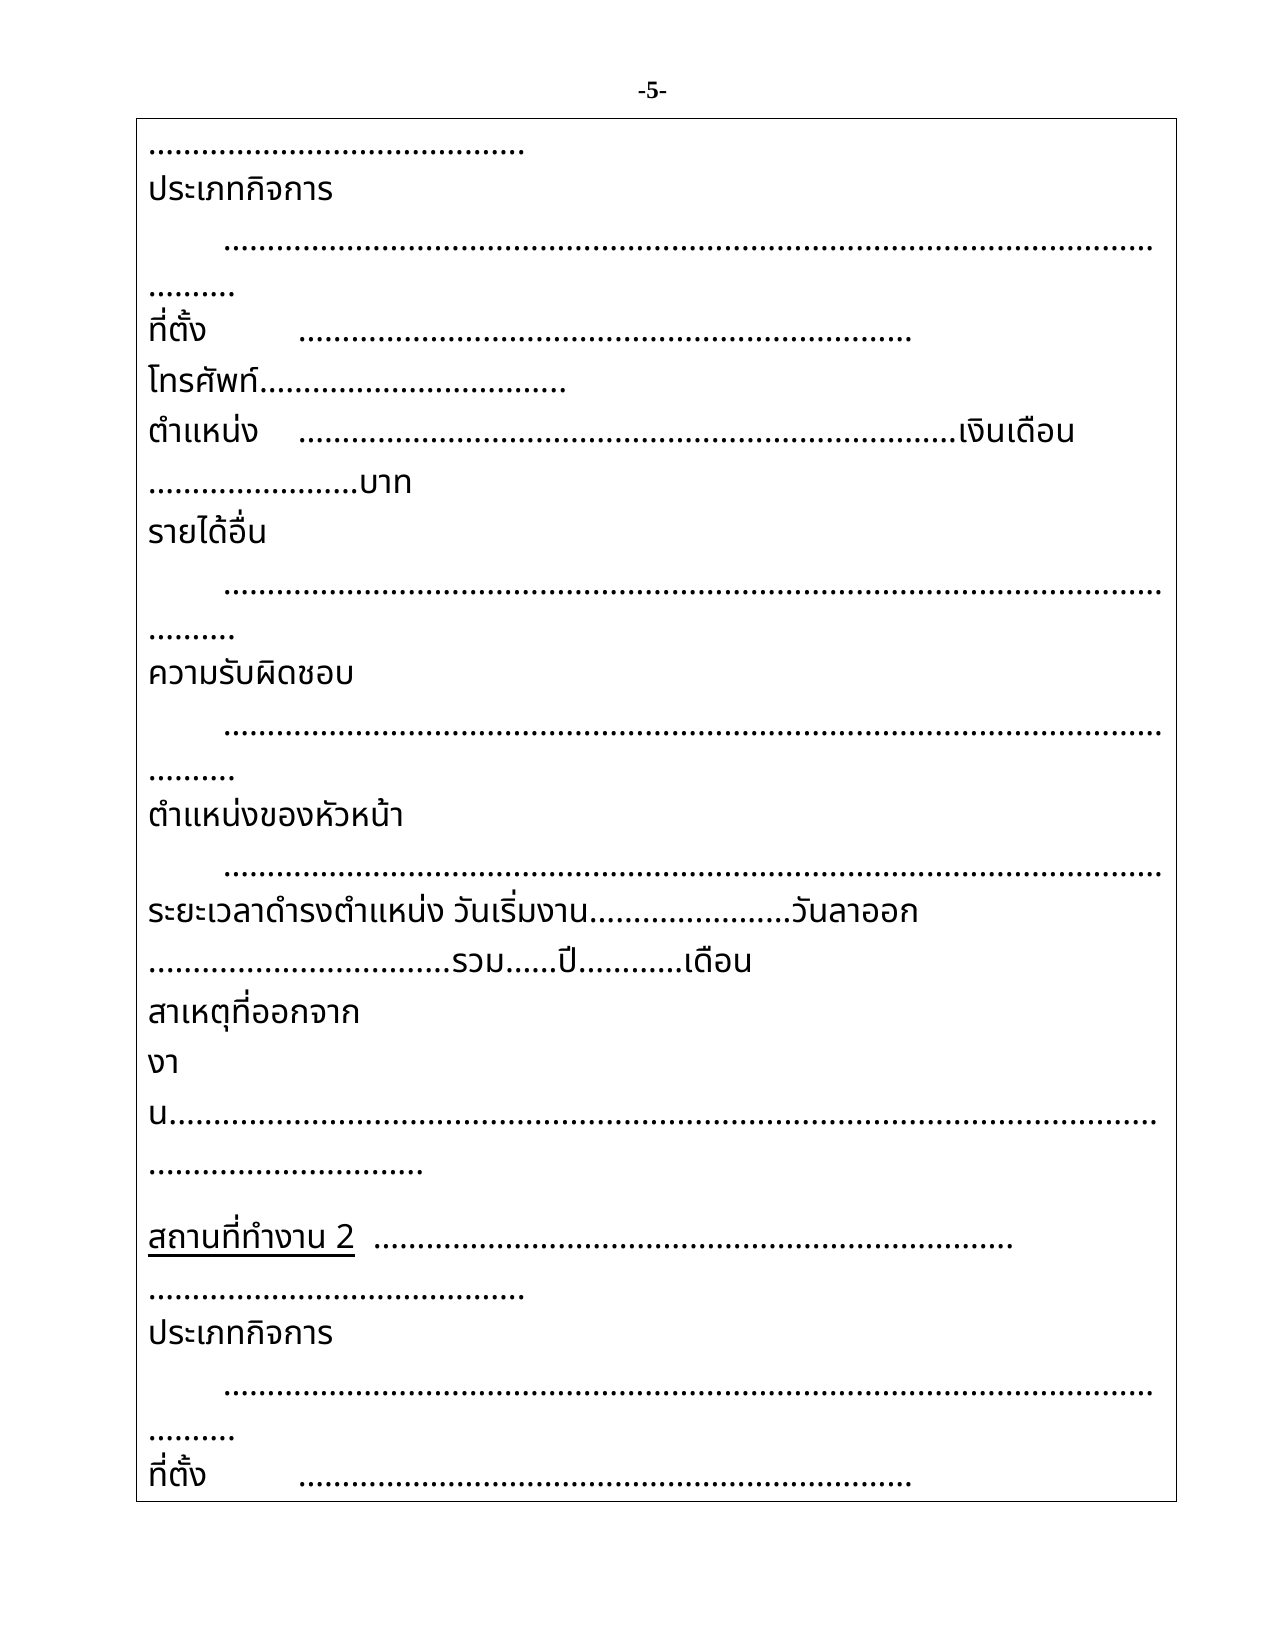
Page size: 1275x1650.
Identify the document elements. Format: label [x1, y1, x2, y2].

table_header [137, 119, 1176, 1501]
